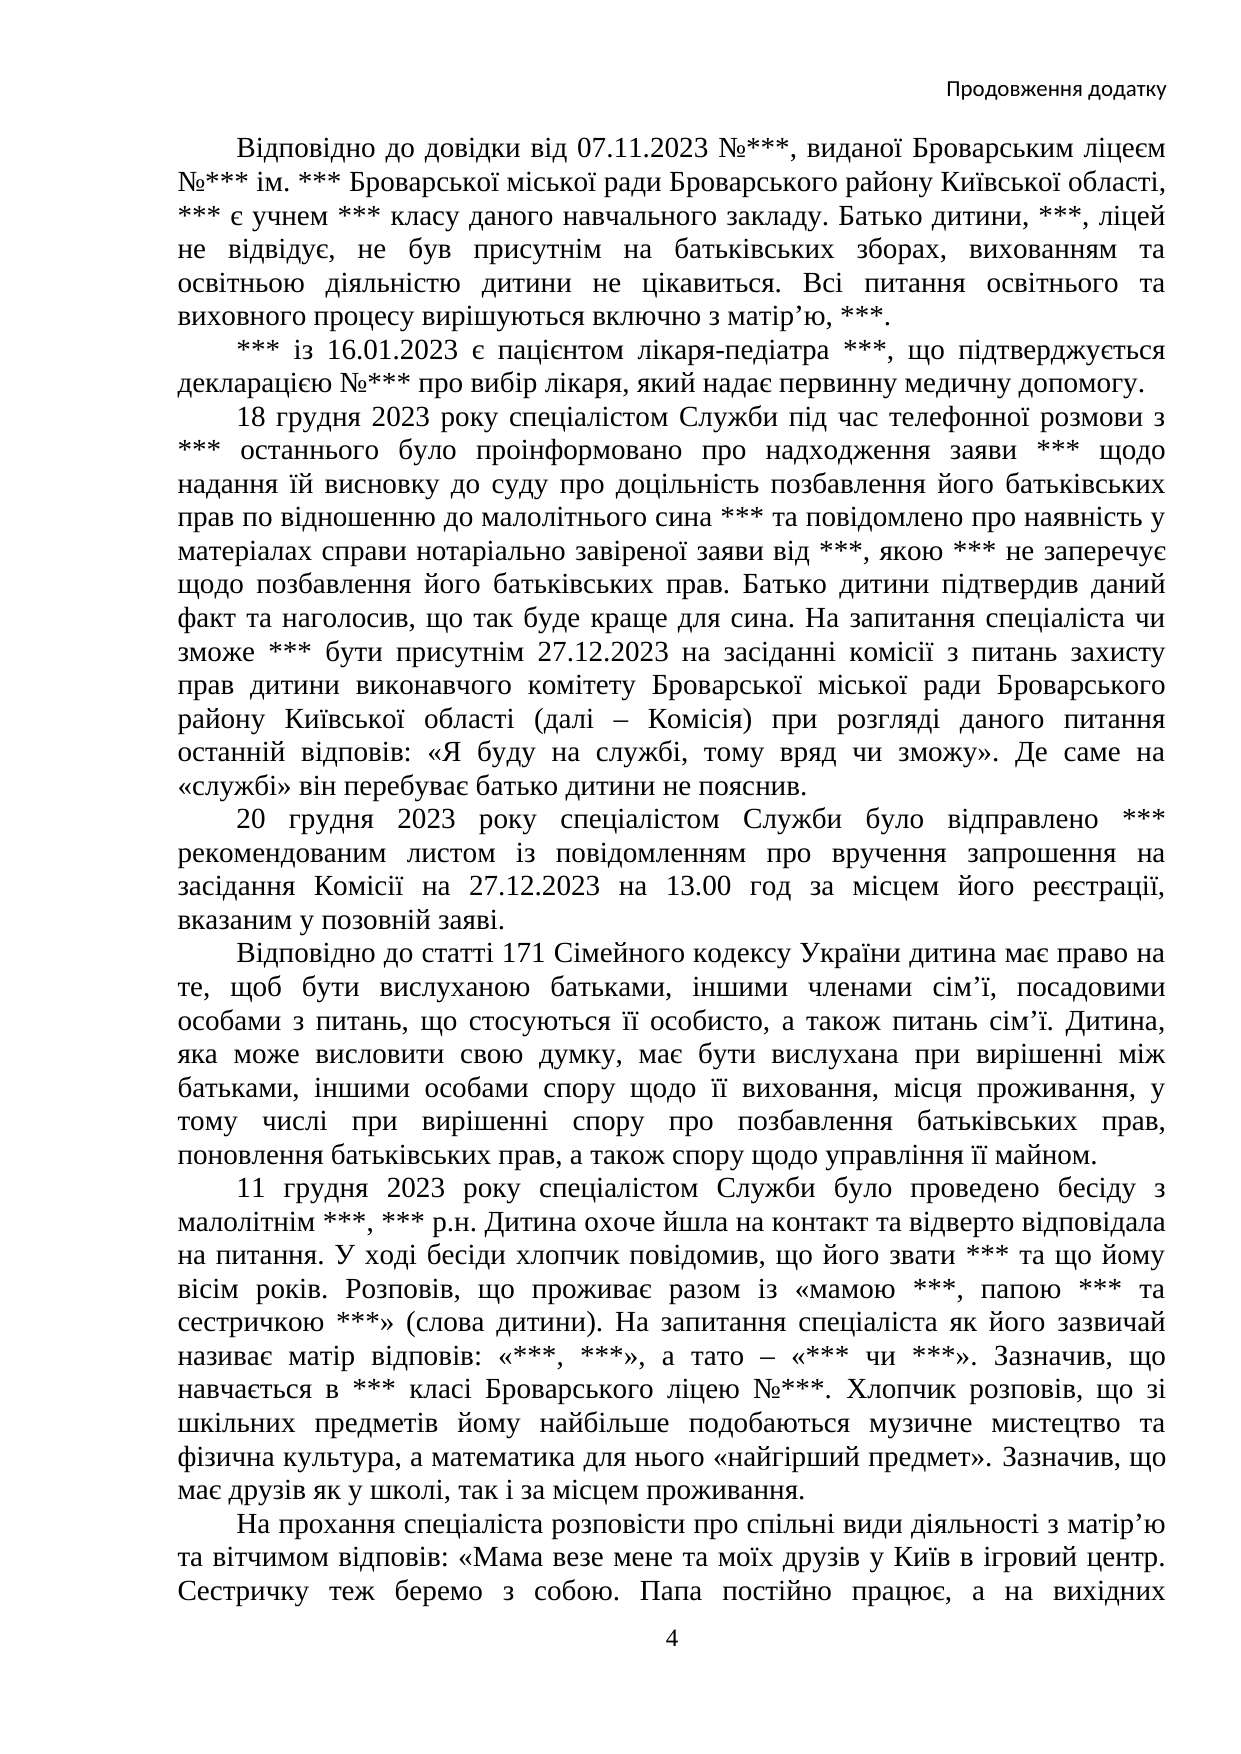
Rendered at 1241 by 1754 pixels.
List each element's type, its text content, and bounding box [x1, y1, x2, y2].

text Відповідно до статті 171 Сімейного кодексу України дитина має право на те, щоб бути вислуханою батьками, іншими членами сімʼї, посадовими особами з питань, що стосуються її особисто, а також питань сімʼї. Дитина, яка може висловити свою думку, має бути вислухана при вирішенні між батьками, іншими особами спору щодо її виховання, місця проживання, у тому числі при вирішенні спору про позбавлення батьківських прав, поновлення батьківських прав, а також спору щодо управління її майном. [177, 936, 1167, 1170]
text 11 грудня 2023 року спеціалістом Служби було проведено бесіду з малолітнім ***, *** р.н. Дитина охоче йшла на контакт та відверто відповідала на питання. У ході бесіди хлопчик повідомив, що його звати *** та що йому вісім років. Розповів, що проживає разом із «мамою ***, папою *** та сестричкою ***» (слова дитини). На запитання спеціаліста як його зазвичай називає матір відповів: «***, ***», а тато – «*** чи ***». Зазначив, що навчається в *** класі Броварського ліцею №***. Хлопчик розповів, що зі шкільних предметів йому найбільше подобаються музичне мистецтво та фізична культура, а математика для нього «найгірший предмет». Зазначив, що має друзів як у школі, так і за місцем проживання. [177, 1170, 1167, 1506]
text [177, 1506, 1167, 1606]
text Відповідно до довідки від 07.11.2023 №***, виданої Броварським ліцеєм №*** ім. *** Броварської міської ради Броварського району Київської області, *** є учнем *** класу даного навчального закладу. Батько дитини, ***, ліцей не відвідує, не був присутнім на батьківських зборах, вихованням та освітньою діяльністю дитини не цікавиться. Всі питання освітнього та виховного процесу вирішуються включно з матір’ю, ***. [177, 131, 1167, 332]
text 18 грудня 2023 року спеціалістом Служби під час телефонної розмови з *** останнього було проінформовано про надходження заяви *** щодо надання їй висновку до суду про доцільність позбавлення його батьківських прав по відношенню до малолітнього сина *** та повідомлено про наявність у матеріалах справи нотаріально завіреної заяви від ***, якою *** не заперечує щодо позбавлення його батьківських прав. Батько дитини підтвердив даний факт та наголосив, що так буде краще для сина. На запитання спеціаліста чи зможе *** бути присутнім 27.12.2023 на засіданні комісії з питань захисту прав дитини виконавчого комітету Броварської міської ради Броварського району Київської області (далі – Комісія) при розгляді даного питання останній відповів: «Я буду на службі, тому вряд чи зможу». Де саме на «службі» він перебуває батько дитини не пояснив. [177, 399, 1167, 801]
text 20 грудня 2023 року спеціалістом Служби було відправлено *** рекомендованим листом із повідомленням про вручення запрошення на засідання Комісії на 27.12.2023 на 13.00 год за місцем його реєстрації, вказаним у позовній заяві. [177, 801, 1167, 936]
text *** із 16.01.2023 є пацієнтом лікаря-педіатра ***, що підтверджується декларацією №*** про вибір лікаря, який надає первинну медичну допомогу. [177, 332, 1167, 399]
